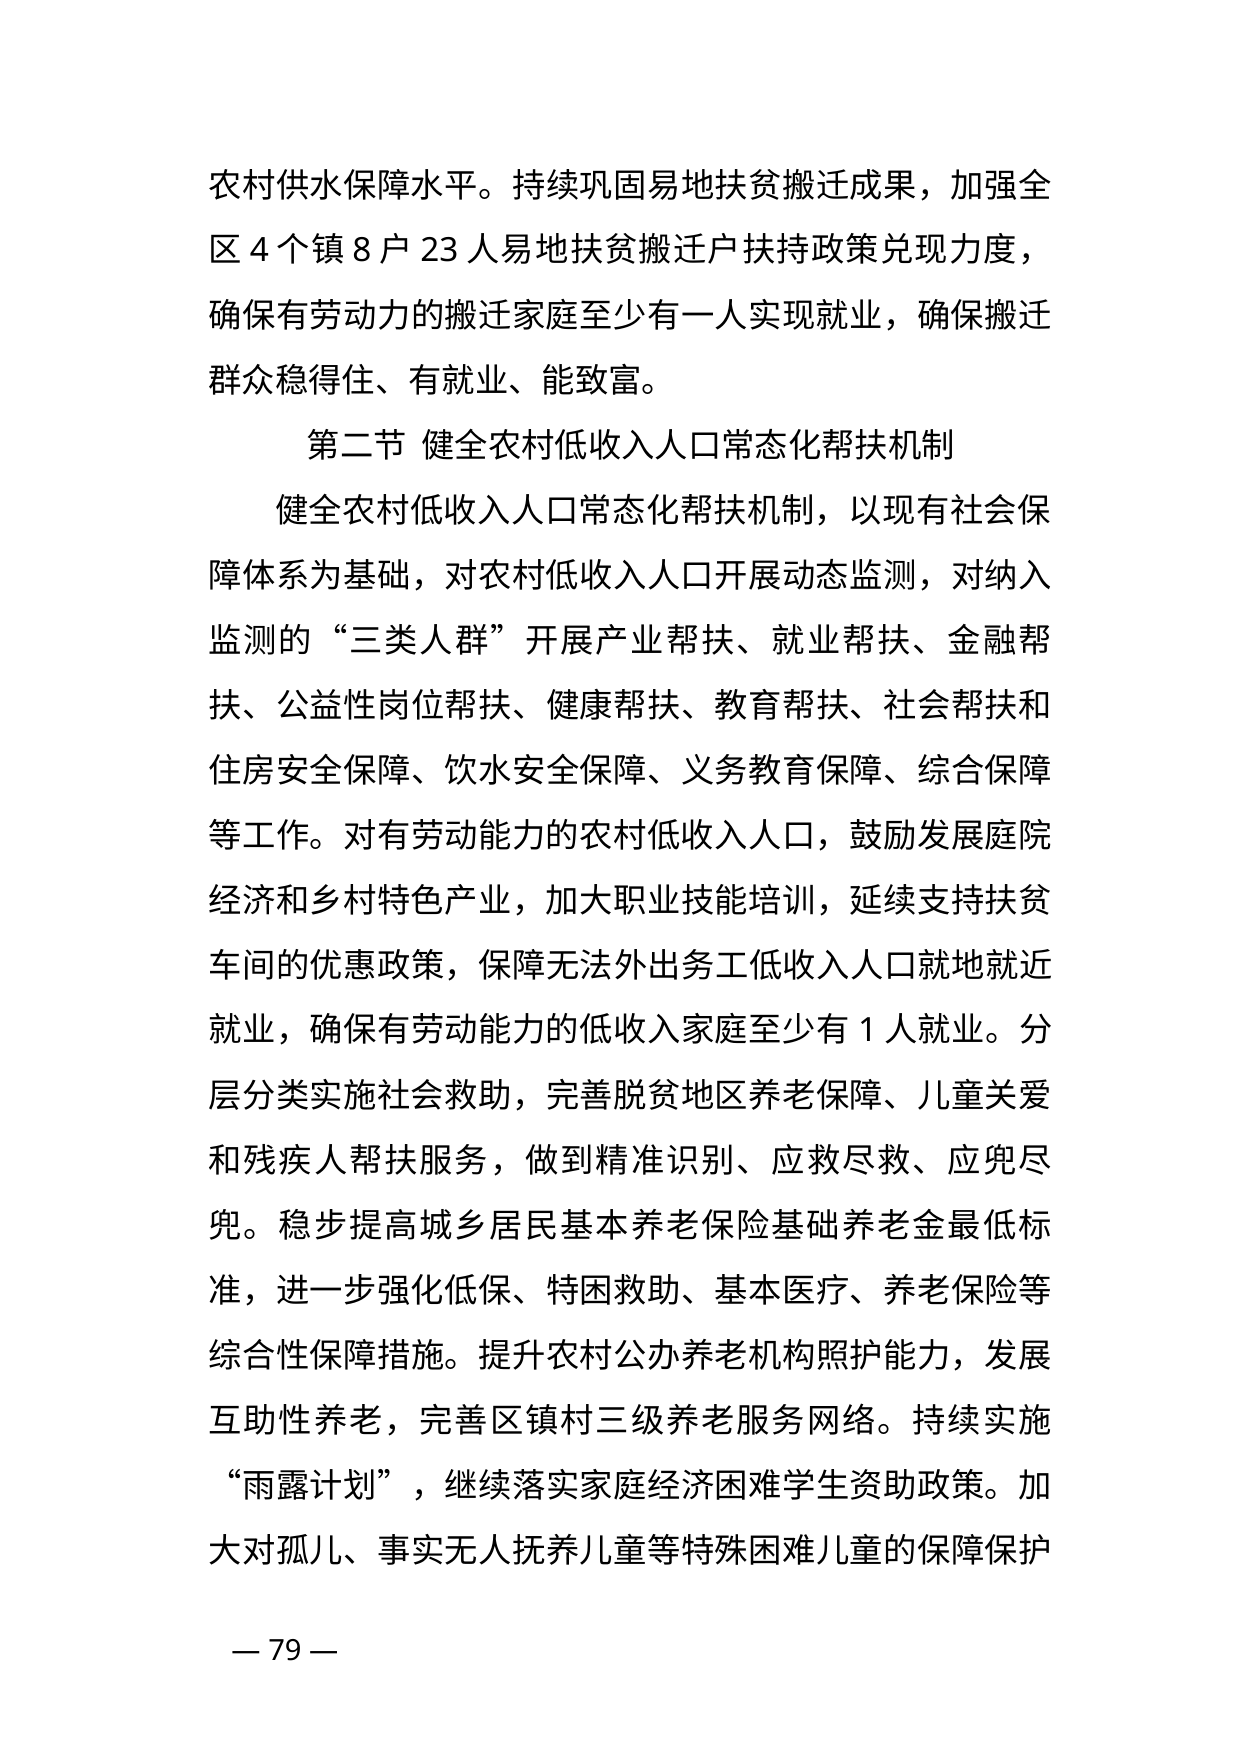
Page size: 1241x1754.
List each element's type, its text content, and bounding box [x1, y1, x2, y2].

subtitle 第二节 健全农村低收入人口常态化帮扶机制 [208, 410, 1053, 475]
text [208, 475, 1053, 1580]
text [208, 150, 1053, 410]
